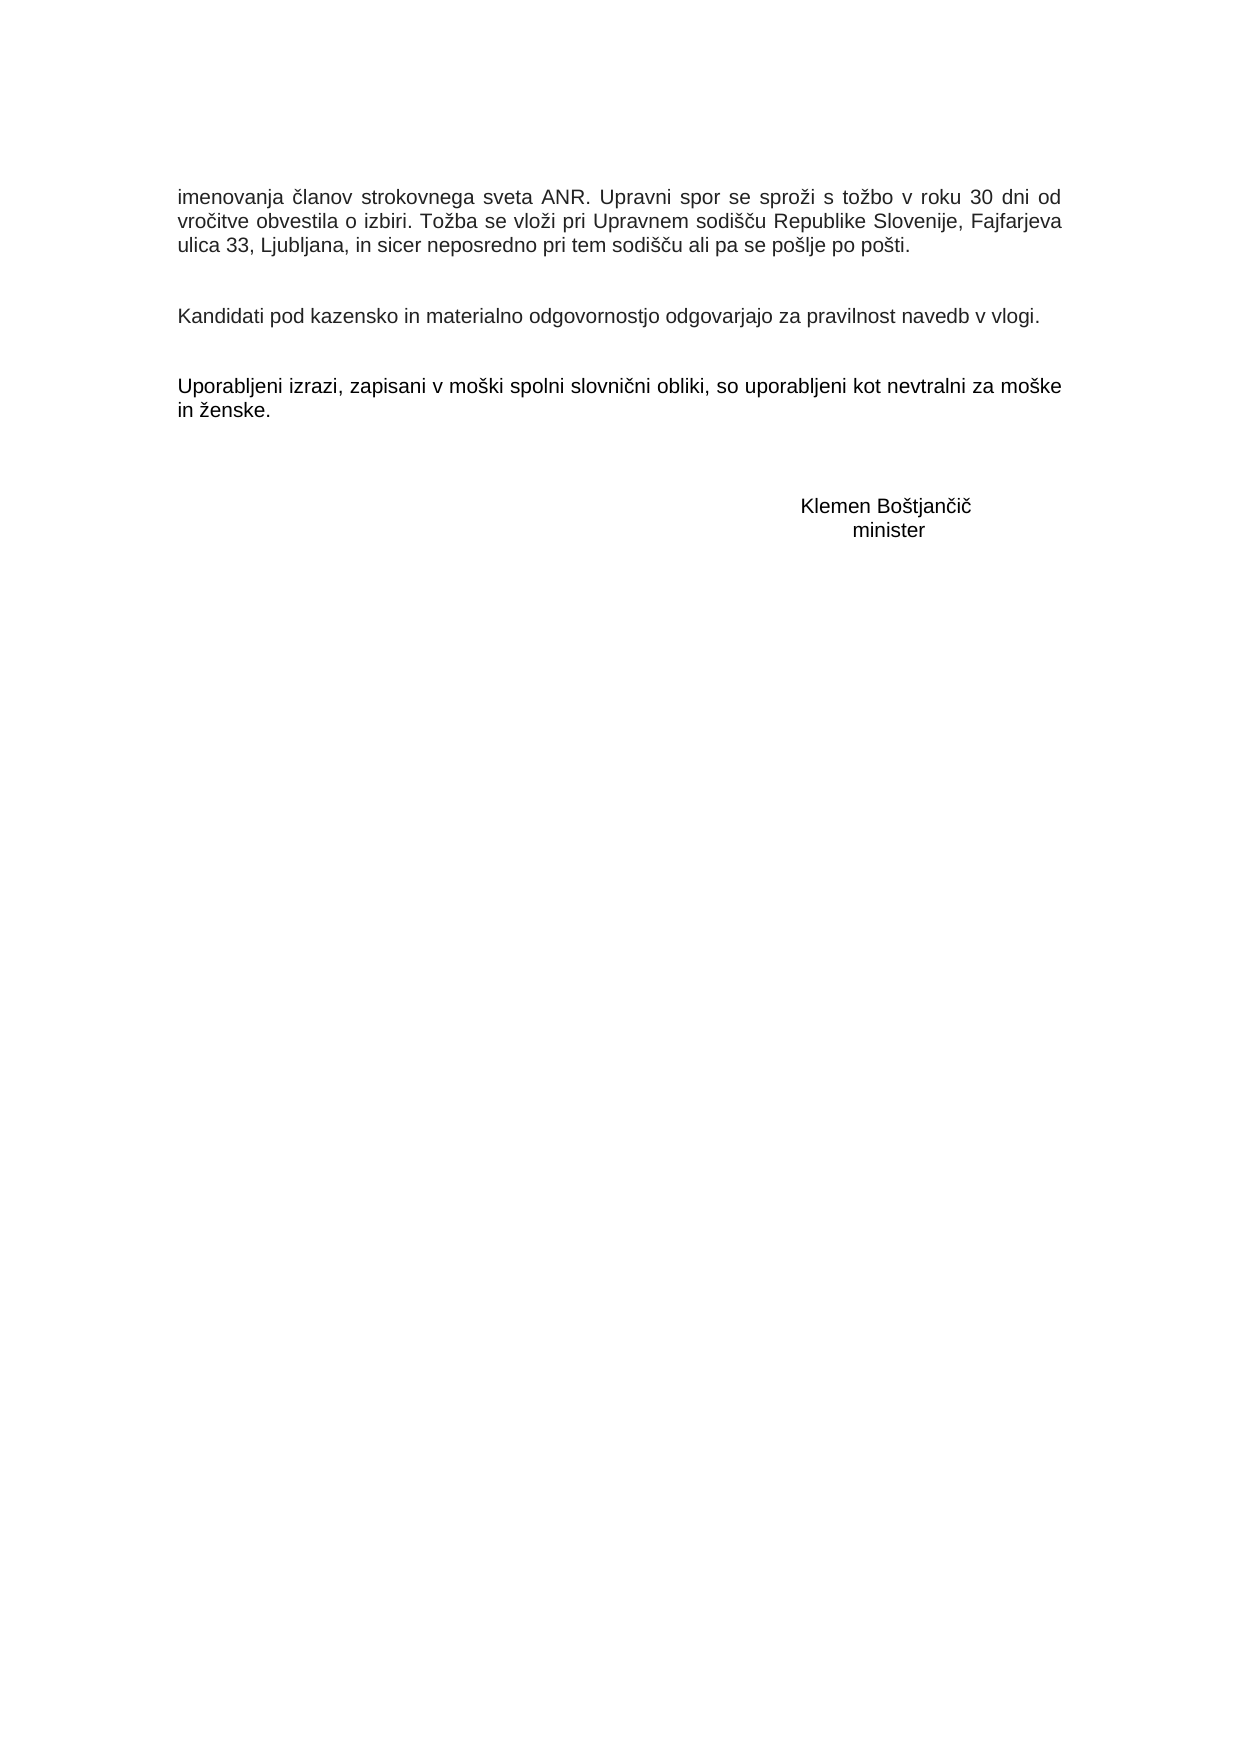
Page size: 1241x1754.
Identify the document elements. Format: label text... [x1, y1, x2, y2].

text minister [177, 518, 1063, 542]
text Kandidati pod kazensko in materialno odgovornostjo odgovarjajo za pravilnost navedb v vlogi. [177, 304, 1063, 328]
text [177, 184, 1063, 256]
text Uporabljeni izrazi, zapisani v moški spolni slovnični obliki, so uporabljeni kot nevtralni za moške in ženske. [177, 374, 1063, 422]
text Klemen Boštjančič [177, 494, 1063, 518]
